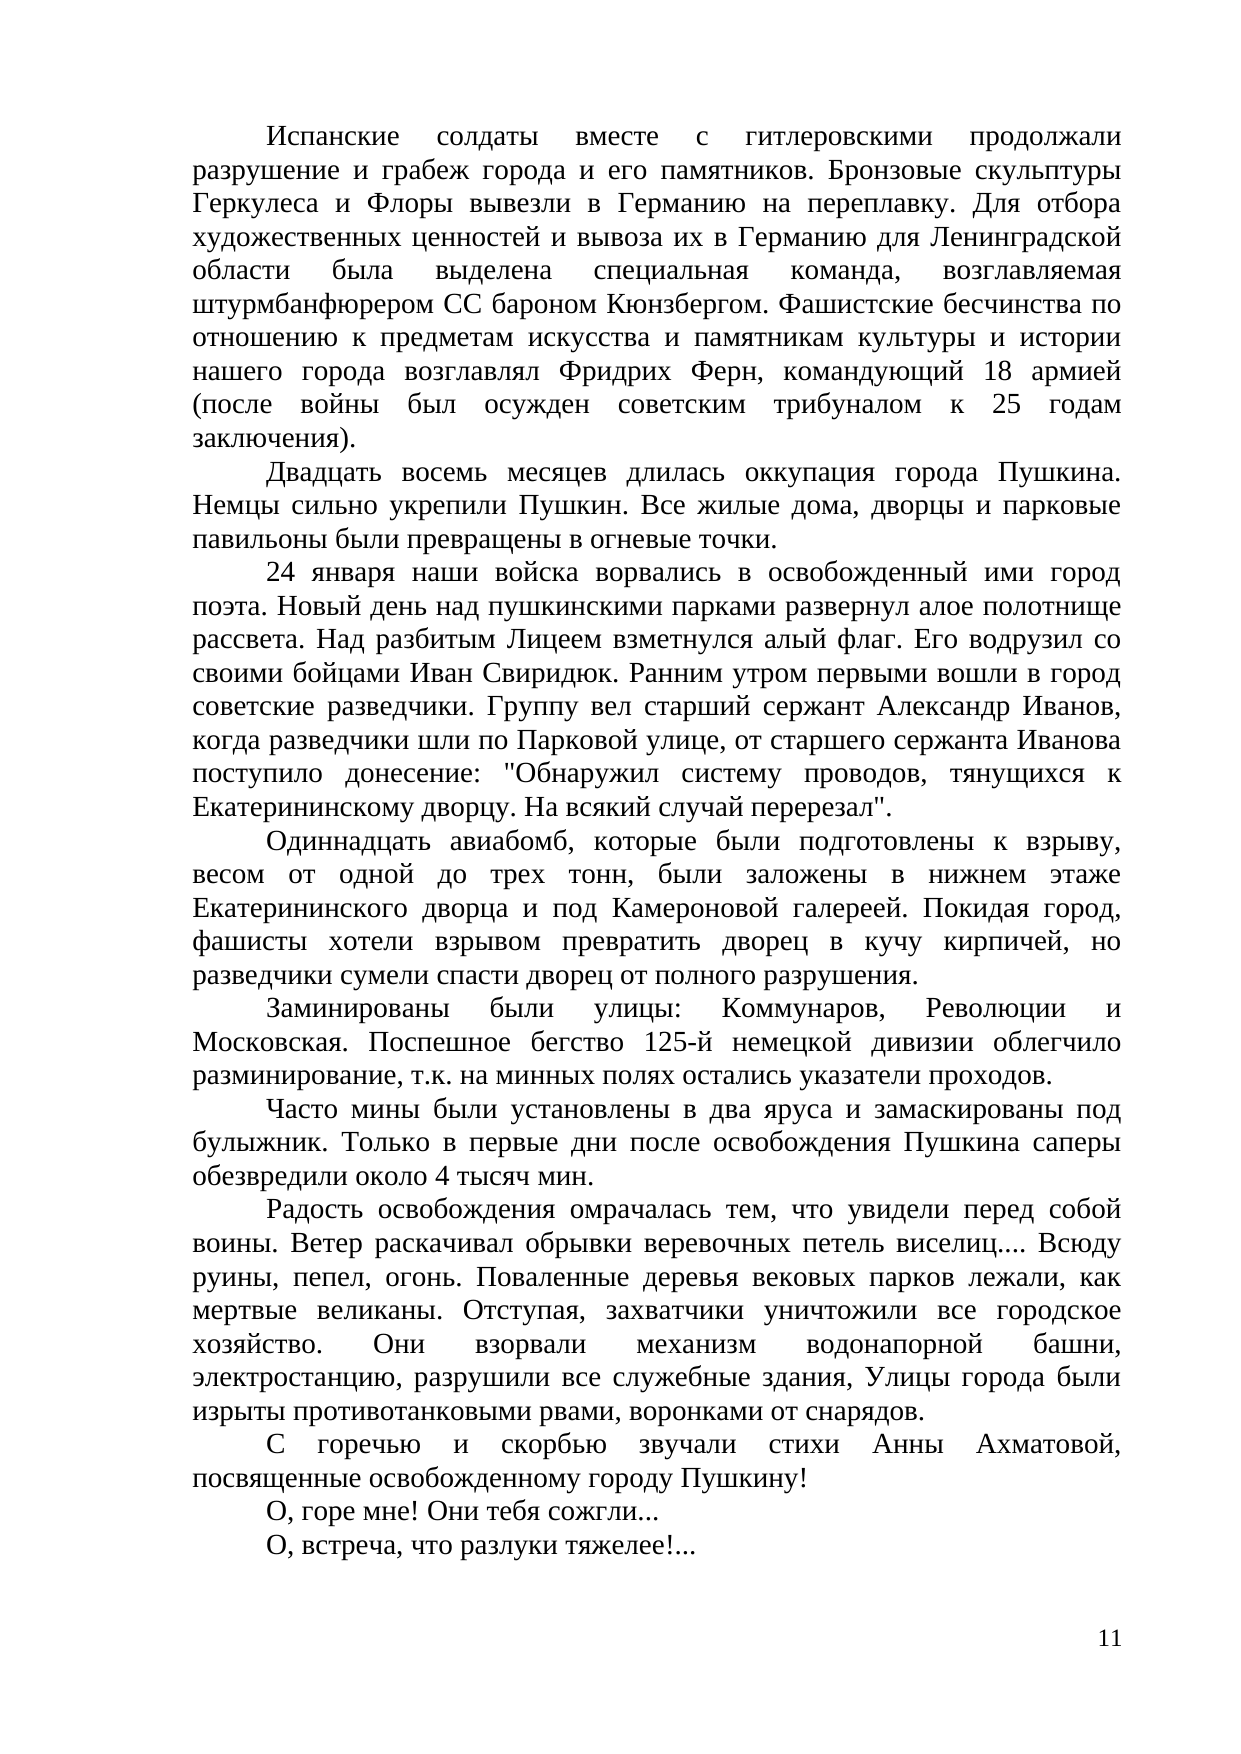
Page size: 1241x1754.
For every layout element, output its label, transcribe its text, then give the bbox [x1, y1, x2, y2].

text О, встреча, что разлуки тяжелее!... [192, 1527, 1122, 1561]
text Двадцать восемь месяцев длилась оккупация города Пушкина. Немцы сильно укрепили Пушкин. Все жилые дома, дворцы и парковые павильоны были превращены в огневые точки. [192, 454, 1122, 554]
text 24 января наши войска ворвались в освобожденный ими город поэта. Новый день над пушкинскими парками развернул алое полотнище рассвета. Над разбитым Лицеем взметнулся алый флаг. Его водрузил со своими бойцами Иван Свиридюк. Ранним утром первыми вошли в город советские разведчики. Группу вел старший сержант Александр Иванов, когда разведчики шли по Парковой улице, от старшего сержанта Иванова поступило донесение: "Обнаружил систему проводов, тянущихся к Екатерининскому дворцу. На всякий случай перерезал". [192, 554, 1122, 823]
text Испанские солдаты вместе с гитлеровскими продолжали разрушение и грабеж города и его памятников. Бронзовые скульптуры Геркулеса и Флоры вывезли в Германию на переплавку. Для отбора художественных ценностей и вывоза их в Германию для Ленинградской области была выделена специальная команда, возглавляемая штурмбанфюрером СС бароном Кюнзбергом. Фашистские бесчинства по отношению к предметам искусства и памятникам культуры и истории нашего города возглавлял Фридрих Ферн, командующий 18 армией (после войны был осужден советским трибуналом к 25 годам заключения). [192, 118, 1122, 454]
text О, горе мне! Они тебя сожгли... [192, 1493, 1122, 1527]
text Часто мины были установлены в два яруса и замаскированы под булыжник. Только в первые дни после освобождения Пушкина саперы обезвредили около 4 тысяч мин. [192, 1091, 1122, 1192]
text Одиннадцать авиабомб, которые были подготовлены к взрыву, весом от одной до трех тонн, были заложены в нижнем этаже Екатерининского дворца и под Камероновой галереей. Покидая город, фашисты хотели взрывом превратить дворец в кучу кирпичей, но разведчики сумели спасти дворец от полного разрушения. [192, 823, 1122, 990]
text Заминированы были улицы: Коммунаров, Революции и Московская. Поспешное бегство 125-й немецкой дивизии облегчило разминирование, т.к. на минных полях остались указатели проходов. [192, 990, 1122, 1091]
text С горечью и скорбью звучали стихи Анны Ахматовой, посвященные освобожденному городу Пушкину! [192, 1426, 1122, 1493]
text Радость освобождения омрачалась тем, что увидели перед собой воины. Ветер раскачивал обрывки веревочных петель виселиц.... Всюду руины, пепел, огонь. Поваленные деревья вековых парков лежали, как мертвые великаны. Отступая, захватчики уничтожили все городское хозяйство. Они взорвали механизм водонапорной башни, электростанцию, разрушили все служебные здания, Улицы города были изрыты противотанковыми рвами, воронками от снарядов. [192, 1192, 1122, 1426]
